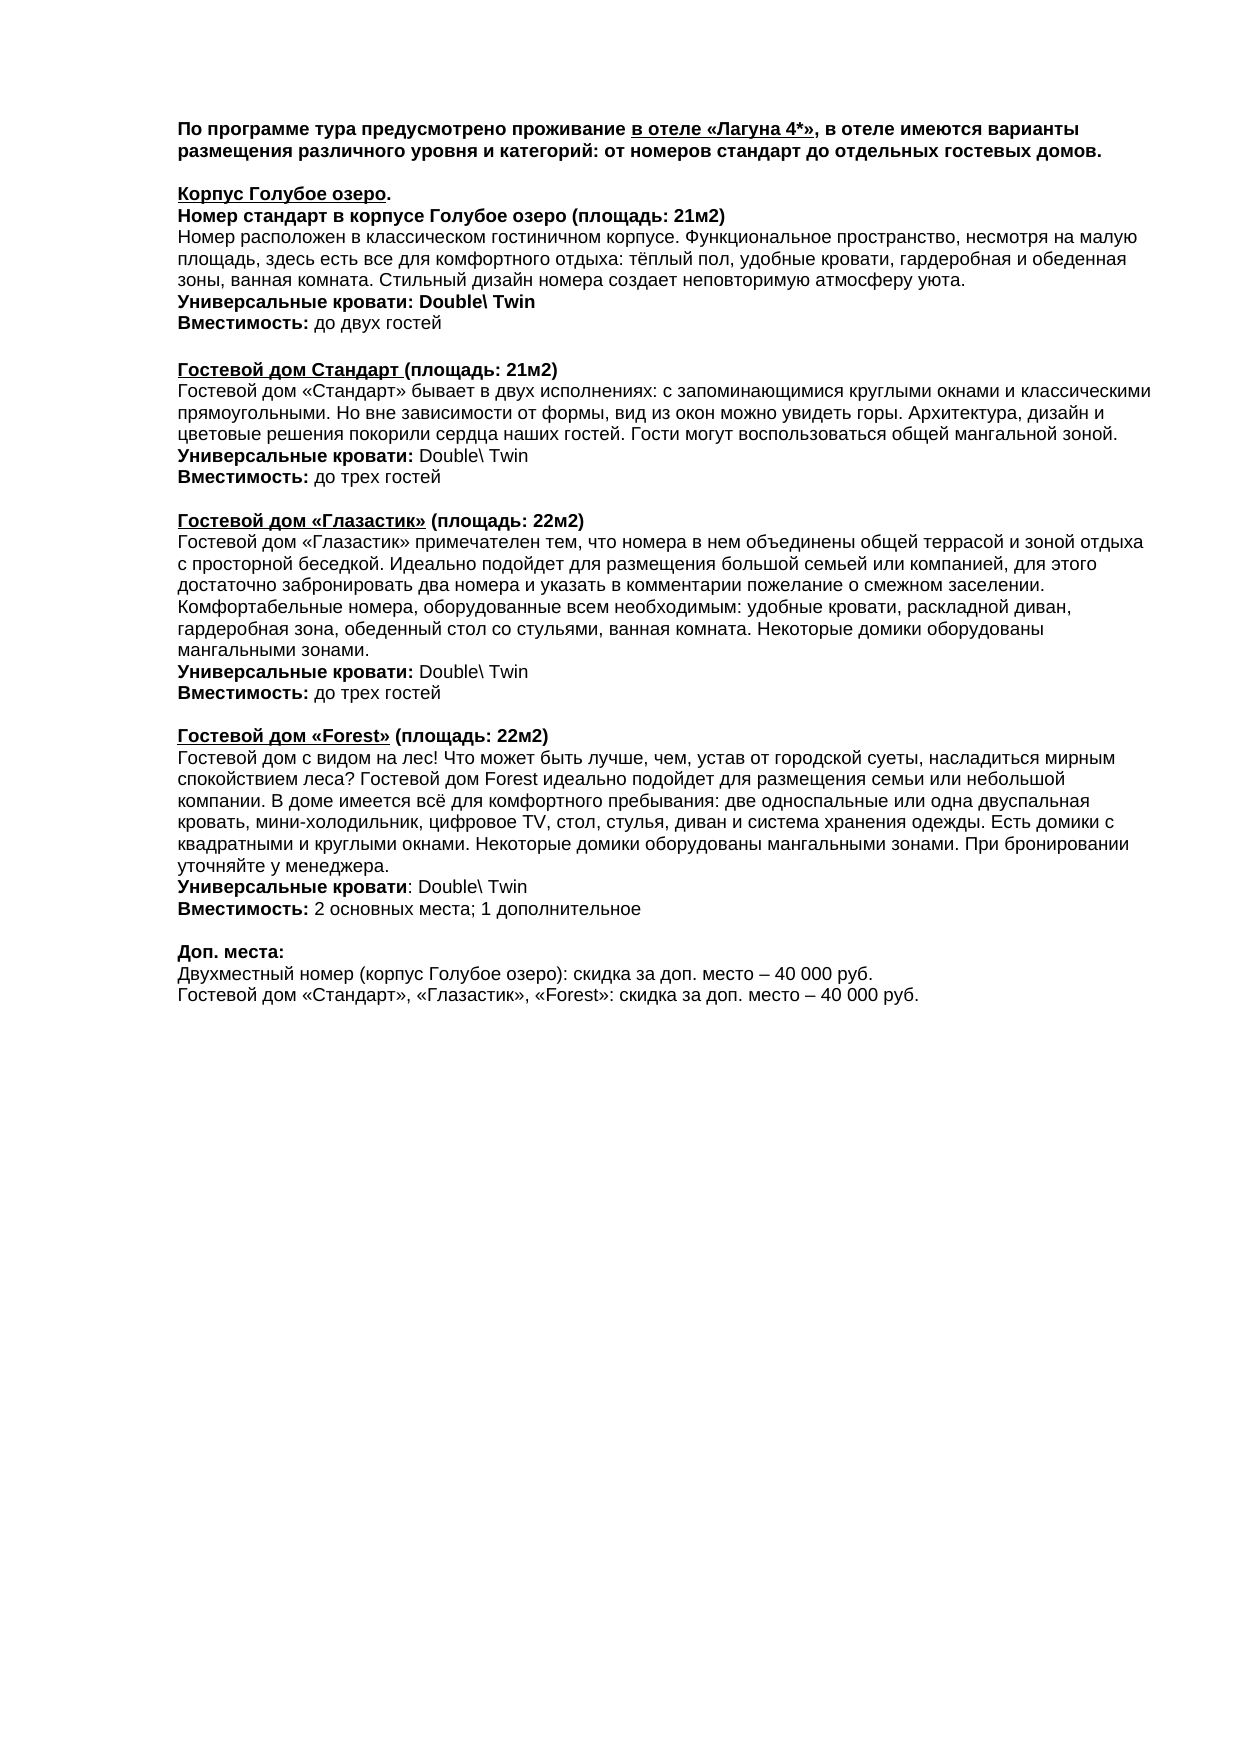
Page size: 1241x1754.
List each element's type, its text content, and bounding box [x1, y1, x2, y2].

text Вместимость: до двух гостей [177, 312, 1152, 334]
text Корпус Голубое озеро. [177, 183, 1152, 204]
text Номер стандарт в корпусе Голубое озеро (площадь: 21м2) [177, 204, 1152, 226]
text Номер расположен в классическом гостиничном корпусе. Функциональное пространство, несмотря на малую площадь, здесь есть все для комфортного отдыха: тёплый пол, удобные кровати, гардеробная и обеденная зоны, ванная комната. Стильный дизайн номера создает неповторимую атмосферу уюта. [177, 226, 1152, 291]
text Универсальные кровати: Double\ Twin [177, 291, 1152, 312]
text Гостевой дом «Стандарт» бывает в двух исполнениях: с запоминающимися круглыми окнами и классическими прямоугольными. Но вне зависимости от формы, вид из окон можно увидеть горы. Архитектура, дизайн и цветовые решения покорили сердца наших гостей. Гости могут воспользоваться общей мангальной зоной. [177, 380, 1152, 445]
text Гостевой дом «Глазастик» (площадь: 22м2) [177, 509, 1152, 531]
text Гостевой дом «Глазастик» примечателен тем, что номера в нем объединены общей террасой и зоной отдыха с просторной беседкой. Идеально подойдет для размещения большой семьей или компанией, для этого достаточно забронировать два номера и указать в комментарии пожелание о смежном заселении. Комфортабельные номера, оборудованные всем необходимым: удобные кровати, раскладной диван, гардеробная зона, обеденный стол со стульями, ванная комната. Некоторые домики оборудованы мангальными зонами. [177, 531, 1152, 660]
text Гостевой дом «Forest» (площадь: 22м2) [177, 725, 1152, 747]
text Гостевой дом Стандарт (площадь: 21м2) [177, 358, 1152, 380]
text Гостевой дом с видом на лес! Что может быть лучше, чем, устав от городской суеты, насладиться мирным спокойствием леса? Гостевой дом Forest идеально подойдет для размещения семьи или небольшой компании. В доме имеется всё для комфортного пребывания: две односпальные или одна двуспальная кровать, мини-холодильник, цифровое TV, стол, стулья, диван и система хранения одежды. Есть домики с квадратными и круглыми окнами. Некоторые домики оборудованы мангальными зонами. При бронировании уточняйте у менеджера. Универсальные кровати: Double\ Twin Вместимость: 2 основных места; 1 дополнительное [177, 747, 1152, 919]
text Двухместный номер (корпус Голубое озеро): скидка за доп. место – 40 000 руб. [177, 962, 1152, 984]
text Универсальные кровати: Double\ Twin Вместимость: до трех гостей [177, 660, 1152, 703]
text Универсальные кровати: Double\ Twin [177, 445, 1152, 466]
text Доп. места: [177, 941, 1152, 962]
text Вместимость: до трех гостей [177, 466, 1152, 488]
text Гостевой дом «Стандарт», «Глазастик», «Forest»: скидка за доп. место – 40 000 руб. [177, 984, 1152, 1005]
text По программе тура предусмотрено проживание в отеле «Лагуна 4*», в отеле имеются варианты размещения различного уровня и категорий: от номеров стандарт до отдельных гостевых домов. [177, 118, 1152, 161]
